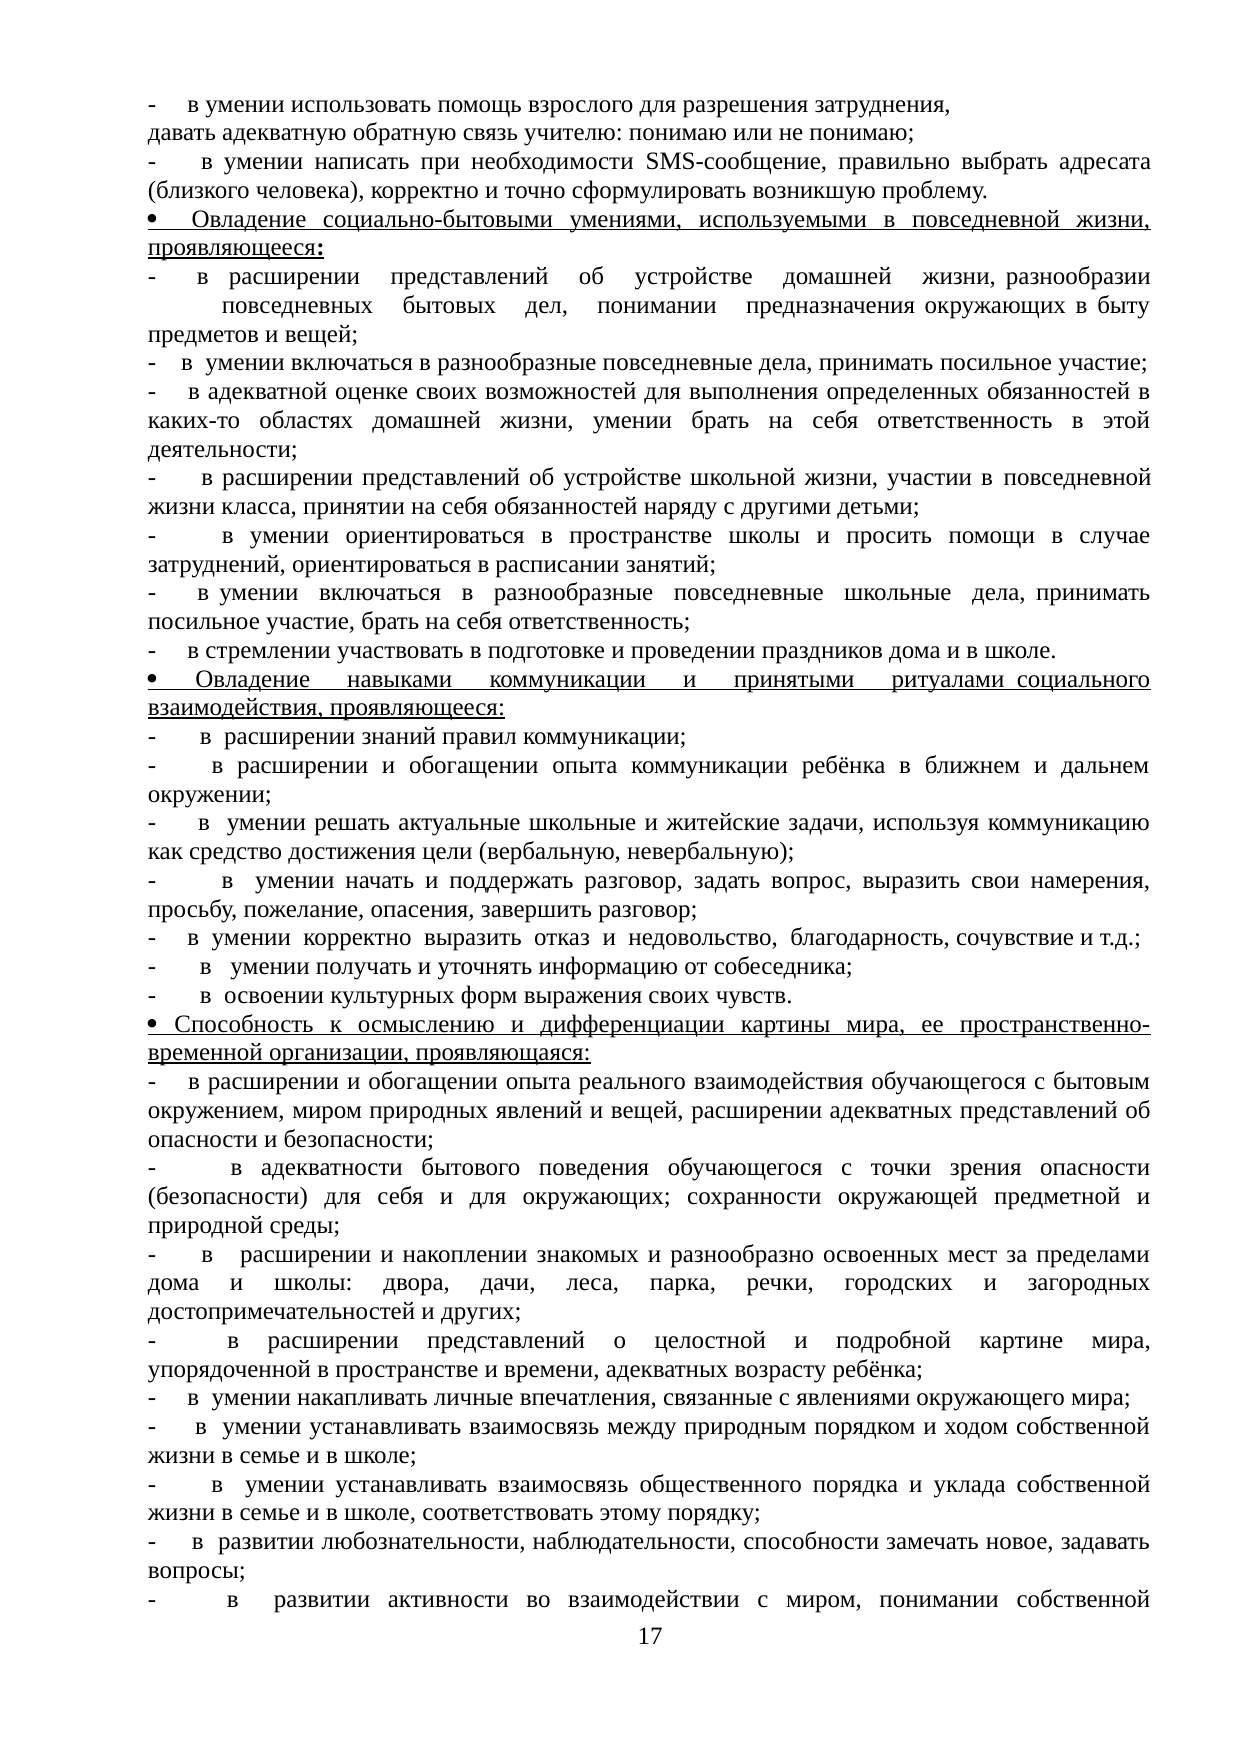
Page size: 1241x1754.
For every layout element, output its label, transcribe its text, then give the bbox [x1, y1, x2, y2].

text - в расширении знаний правил коммуникации; [148, 721, 1152, 750]
text - в адекватной оценке своих возможностей для выполнения определенных обязанностей в каких-то областях домашней жизни, умении брать на себя ответственность в этой деятельности; [148, 376, 1152, 462]
text - в умении включаться в разнообразные повседневные дела, принимать посильное участие; [148, 347, 1152, 376]
text - в стремлении участвовать в подготовке и проведении праздников дома и в школе. [148, 635, 1152, 664]
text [148, 1584, 1152, 1612]
text - в расширении представлений о целостной и подробной картине мира, упорядоченной в пространстве и времени, адекватных возрасту ребёнка; [148, 1325, 1152, 1382]
text - в умении устанавливать взаимосвязь общественного порядка и уклада собственной жизни в семье и в школе, соответствовать этому порядку; [148, 1469, 1152, 1526]
text - в умении корректно выразить отказ и недовольство, благодарность, сочувствие и т.д.; [148, 922, 1152, 951]
text - в умении ориентироваться в пространстве школы и просить помощи в случае затруднений, ориентироваться в расписании занятий; [148, 520, 1152, 577]
text - в расширении и обогащении опыта коммуникации ребёнка в ближнем и дальнем окружении; [148, 750, 1152, 807]
text  Способность к осмыслению и дифференциации картины мира, ее пространственно-временной организации, проявляющаяся: [148, 1009, 1152, 1066]
text - в умении начать и поддержать разговор, задать вопрос, выразить свои намерения, просьбу, пожелание, опасения, завершить разговор; [148, 865, 1152, 922]
text - в умении накапливать личные впечатления, связанные с явлениями окружающего мира; [148, 1382, 1152, 1411]
text - в умении решать актуальные школьные и житейские задачи, используя коммуникацию как средство достижения цели (вербальную, невербальную); [148, 807, 1152, 865]
text - в развитии любознательности, наблюдательности, способности замечать новое, задавать вопросы; [148, 1526, 1152, 1584]
text  Овладение навыками коммуникации и принятыми ритуалами социального взаимодействия, проявляющееся: [148, 664, 1152, 721]
text - в умении включаться в разнообразные повседневные школьные дела, принимать посильное участие, брать на себя ответственность; [148, 577, 1152, 635]
text - в умении устанавливать взаимосвязь между природным порядком и ходом собственной жизни в семье и в школе; [148, 1411, 1152, 1469]
text - в умении использовать помощь взрослого для разрешения затруднения, [148, 89, 1152, 117]
text - в освоении культурных форм выражения своих чувств. [148, 980, 1152, 1009]
text - в умении получать и уточнять информацию от собеседника; [148, 951, 1152, 980]
text - в расширении и накоплении знакомых и разнообразно освоенных мест за пределами дома и школы: двора, дачи, леса, парка, речки, городских и загородных достопримечательностей и других; [148, 1239, 1152, 1325]
text давать адекватную обратную связь учителю: понимаю или не понимаю; [148, 117, 1152, 146]
text - в расширении представлений об устройстве школьной жизни, участии в повседневной жизни класса, принятии на себя обязанностей наряду с другими детьми; [148, 462, 1152, 520]
text - в адекватности бытового поведения обучающегося с точки зрения опасности (безопасности) для себя и для окружающих; сохранности окружающей предметной и природной среды; [148, 1152, 1152, 1239]
text  Овладение социально-бытовыми умениями, используемыми в повседневной жизни, проявляющееся: [148, 204, 1152, 261]
text - в расширении и обогащении опыта реального взаимодействия обучающегося с бытовым окружением, миром природных явлений и вещей, расширении адекватных представлений об опасности и безопасности; [148, 1066, 1152, 1152]
text - в умении написать при необходимости SMS-сообщение, правильно выбрать адресата (близкого человека), корректно и точно сформулировать возникшую проблему. [148, 146, 1152, 204]
text - в расширении представлений об устройстве домашней жизни, разнообразии повседневных бытовых дел, понимании предназначения окружающих в быту предметов и вещей; [148, 261, 1152, 347]
